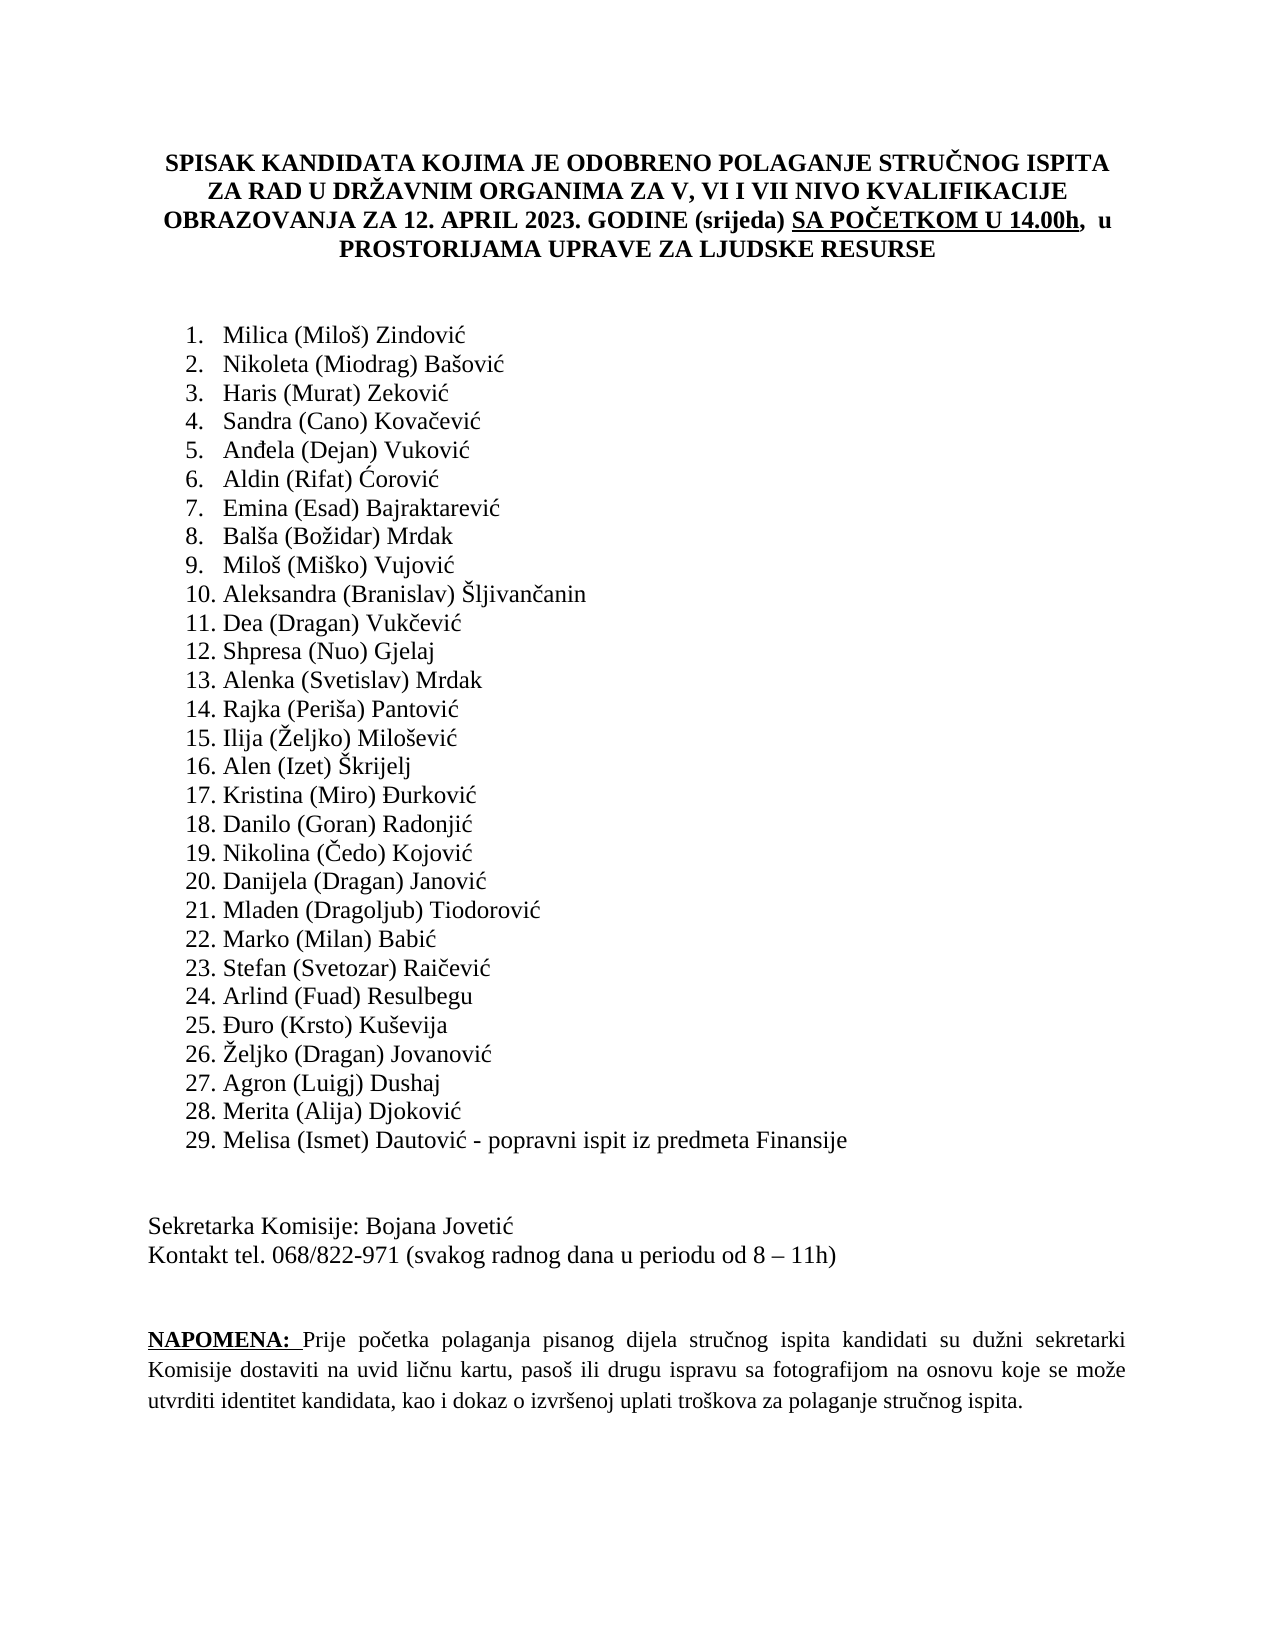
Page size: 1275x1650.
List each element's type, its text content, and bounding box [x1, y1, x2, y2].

list Anđela (Dejan) Vuković [185, 435, 1127, 464]
list Balša (Božidar) Mrdak [185, 521, 1127, 550]
list Nikolina (Čedo) Kojović [185, 838, 1127, 866]
list Arlind (Fuad) Resulbegu [185, 981, 1127, 1010]
list Mladen (Dragoljub) Tiodorović [185, 895, 1127, 924]
list Danijela (Dragan) Janović [185, 866, 1127, 895]
list Agron (Luigj) Dushaj [185, 1068, 1127, 1096]
list Melisa (Ismet) Dautović - popravni ispit iz predmeta Finansije [185, 1125, 1127, 1154]
list Nikoleta (Miodrag) Bašović [185, 349, 1127, 378]
text Sekretarka Komisije: Bojana Jovetić [148, 1211, 1127, 1240]
list Željko (Dragan) Jovanović [185, 1039, 1127, 1068]
list Alen (Izet) Škrijelj [185, 751, 1127, 780]
list Aldin (Rifat) Ćorović [185, 464, 1127, 493]
list Đuro (Krsto) Kuševija [185, 1010, 1127, 1039]
text SPISAK KANDIDATA KOJIMA JE ODOBRENO POLAGANJE STRUČNOG ISPITA ZA RAD U DRŽAVNIM ORGANIMA ZA V, VI I VII NIVO KVALIFIKACIJE OBRAZOVANJA ZA 12. APRIL 2023. GODINE (srijeda) SA POČETKOM U 14.00h, u PROSTORIJAMA UPRAVE ZA LJUDSKE RESURSE [148, 148, 1127, 263]
list Danilo (Goran) Radonjić [185, 809, 1127, 838]
list Kristina (Miro) Đurković [185, 780, 1127, 809]
list Haris (Murat) Zeković [185, 378, 1127, 406]
list Dea (Dragan) Vukčević [185, 608, 1127, 636]
list Shpresa (Nuo) Gjelaj [185, 636, 1127, 665]
list Rajka (Periša) Pantović [185, 694, 1127, 723]
list Milica (Miloš) Zindović [185, 320, 1127, 349]
list Merita (Alija) Djoković [185, 1096, 1127, 1125]
list Marko (Milan) Babić [185, 924, 1127, 953]
list Sandra (Cano) Kovačević [185, 406, 1127, 435]
list Aleksandra (Branislav) Šljivančanin [185, 579, 1127, 608]
list Emina (Esad) Bajraktarević [185, 493, 1127, 521]
text NAPOMENA: Prije početka polaganja pisanog dijela stručnog ispita kandidati su dužni sekretarki Komisije dostaviti na uvid ličnu kartu, pasoš ili drugu ispravu sa fotografijom na osnovu koje se može utvrditi identitet kandidata, kao i dokaz o izvršenoj uplati troškova za polaganje stručnog ispita. [148, 1326, 1127, 1413]
list Stefan (Svetozar) Raičević [185, 953, 1127, 981]
list Ilija (Željko) Milošević [185, 723, 1127, 751]
list Miloš (Miško) Vujović [185, 550, 1127, 579]
text Kontakt tel. 068/822-971 (svakog radnog dana u periodu od 8 – 11h) [148, 1240, 1127, 1269]
list Alenka (Svetislav) Mrdak [185, 665, 1127, 694]
